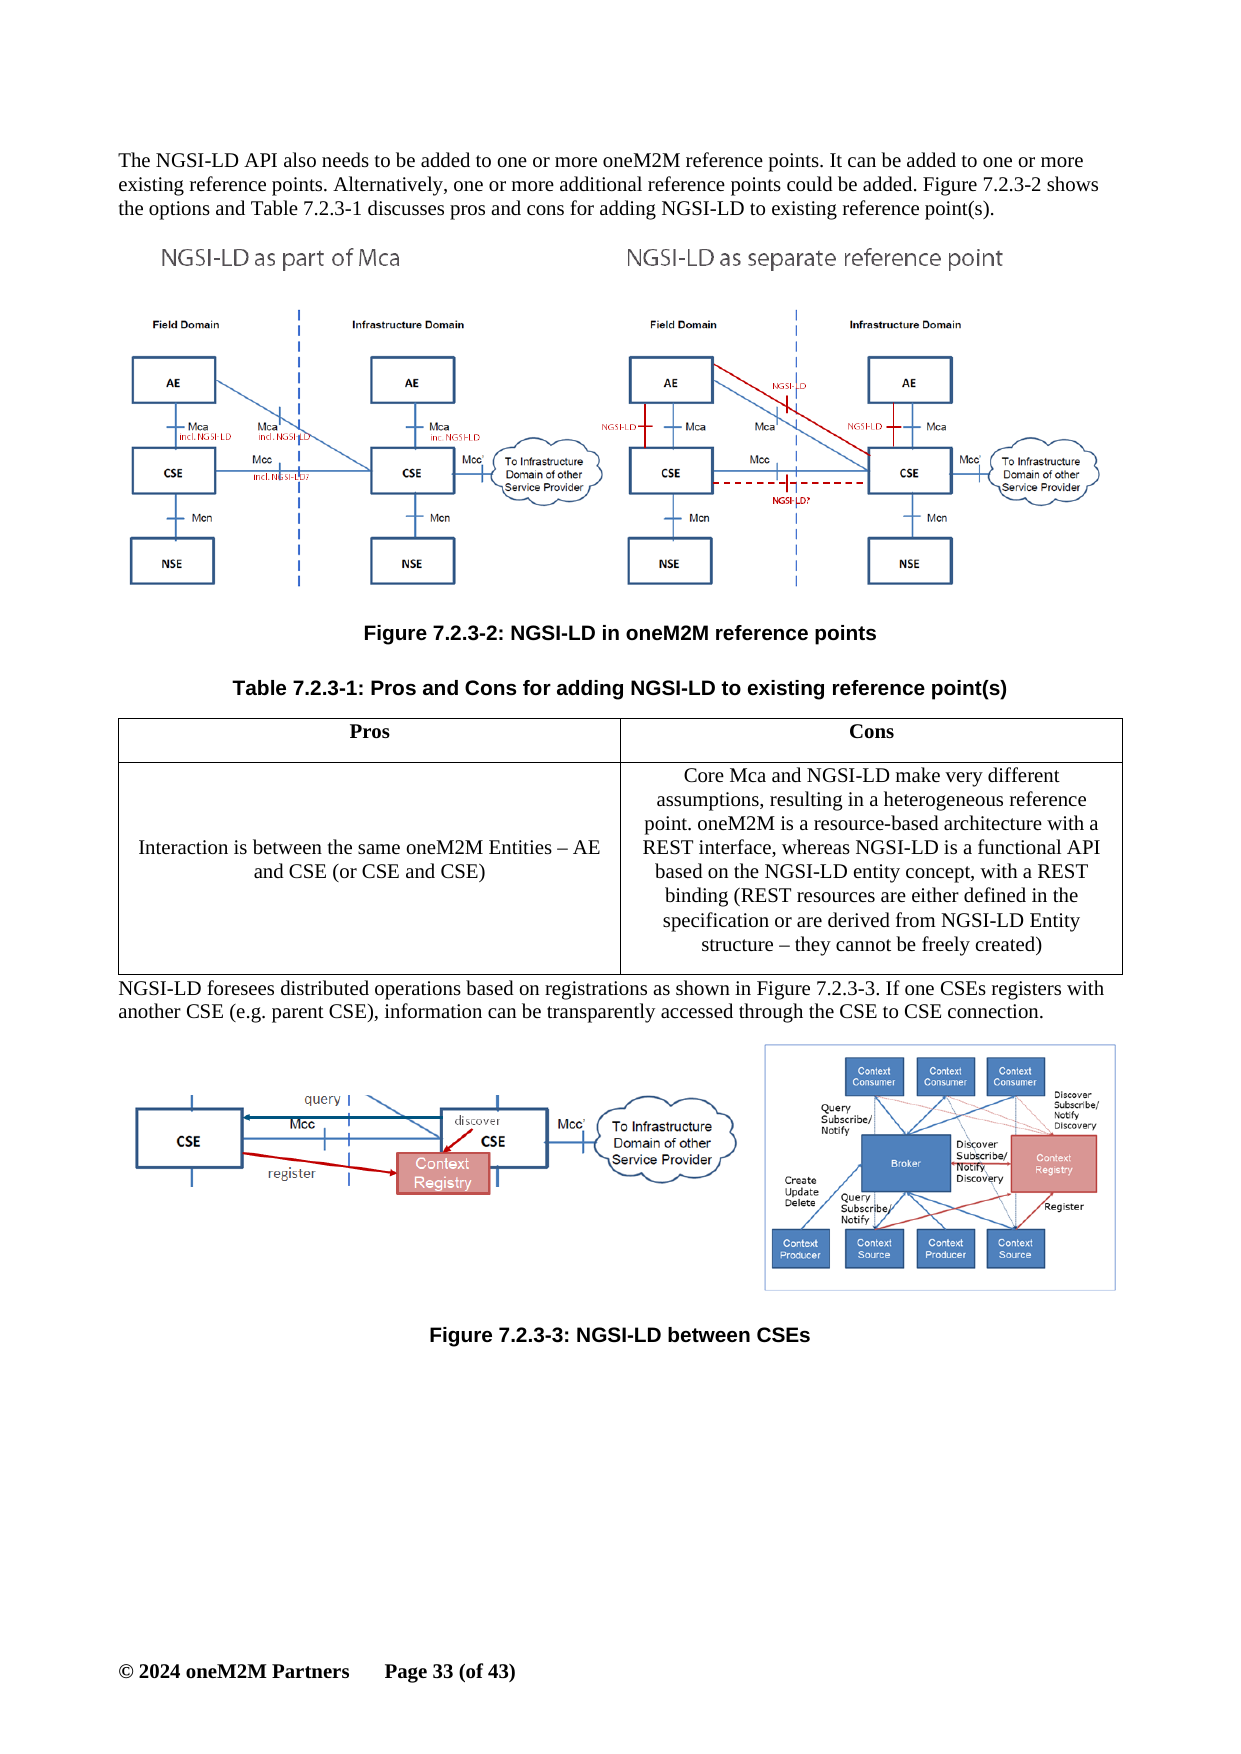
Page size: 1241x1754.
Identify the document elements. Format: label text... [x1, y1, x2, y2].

table_cell Interaction is between the same oneM2M Entities – AE and CSE (or CSE and CSE) [119, 763, 620, 974]
table_header Cons [621, 719, 1122, 762]
text Figure 7.2.3-3: NGSI-LD between CSEs [118, 1323, 1122, 1347]
picture [118, 1038, 1121, 1305]
text Figure 7.2.3-2: NGSI-LD in oneM2M reference points [118, 620, 1122, 644]
text NGSI-LD foresees distributed operations based on registrations as shown in Figure 7.2.3-3. If one CSEs registers with another CSE (e.g. parent CSE), information can be transparently accessed through the CSE to CSE connection. [118, 975, 1122, 1023]
text The NGSI-LD API also needs to be added to one or more oneM2M reference points. It can be added to one or more existing reference points. Alternatively, one or more additional reference points could be added. Figure 7.2.3-2 shows the options and Table 7.2.3-1 discusses pros and cons for adding NGSI-LD to existing reference point(s). [118, 148, 1122, 220]
table_cell Core Mca and NGSI-LD make very different assumptions, resulting in a heterogeneous reference point. oneM2M is a resource-based architecture with a REST interface, whereas NGSI-LD is a functional API based on the NGSI-LD entity concept, with a REST binding (REST resources are either defined in the specification or are derived from NGSI-LD Entity structure – they cannot be freely created) [621, 763, 1122, 974]
picture [118, 234, 1121, 602]
table_header Pros [119, 719, 620, 762]
text Table 7.2.3-1: Pros and Cons for adding NGSI-LD to existing reference point(s) [118, 676, 1122, 699]
